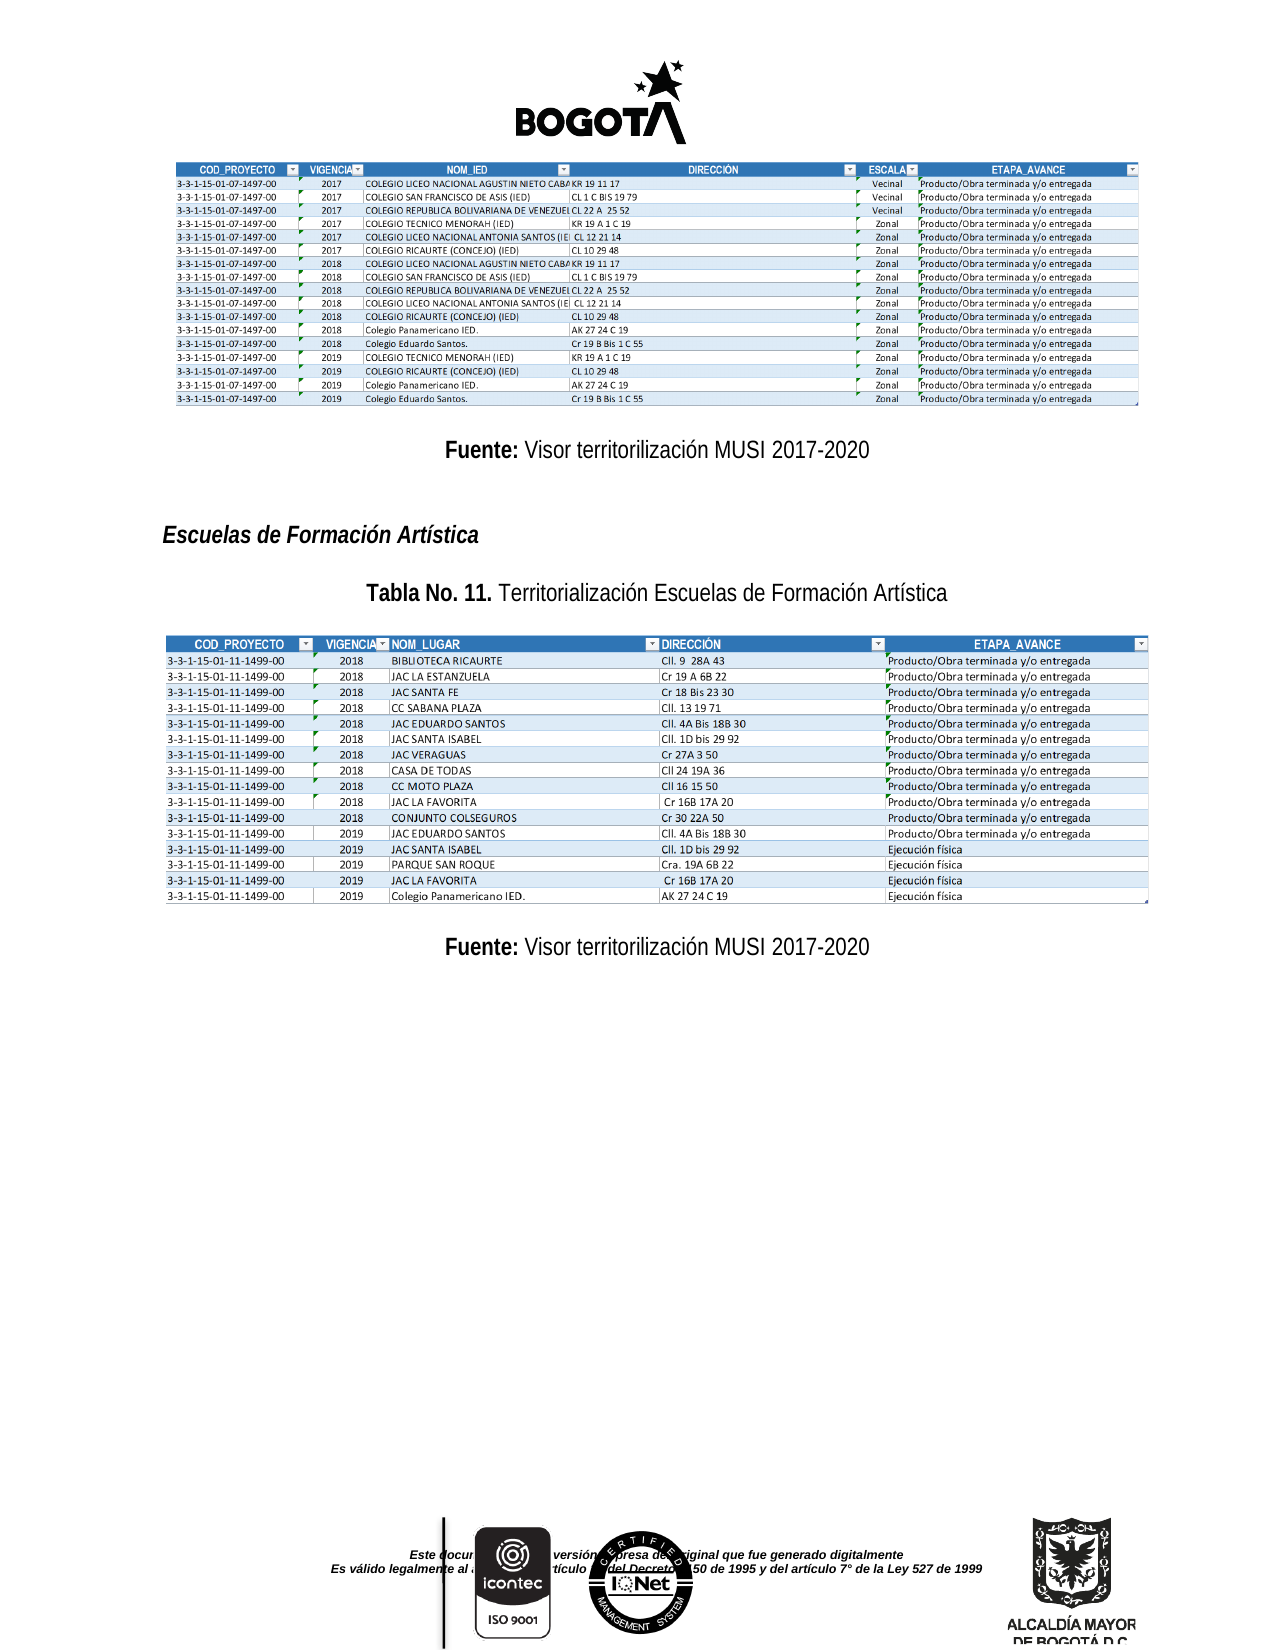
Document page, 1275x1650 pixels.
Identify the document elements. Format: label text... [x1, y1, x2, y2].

picture [1006, 1517, 1136, 1643]
picture [515, 59, 699, 148]
picture [176, 162, 1139, 406]
text Escuelas de Formación Artística [162, 521, 1152, 549]
text Fuente: Visor territorilización MUSI 2017-2020 [162, 932, 1152, 961]
text Tabla No. 11. Territorialización Escuelas de Formación Artística [162, 578, 1152, 606]
picture [462, 1516, 559, 1646]
text Fuente: Visor territorilización MUSI 2017-2020 [162, 434, 1152, 463]
picture [577, 1520, 699, 1642]
picture [166, 635, 1149, 904]
